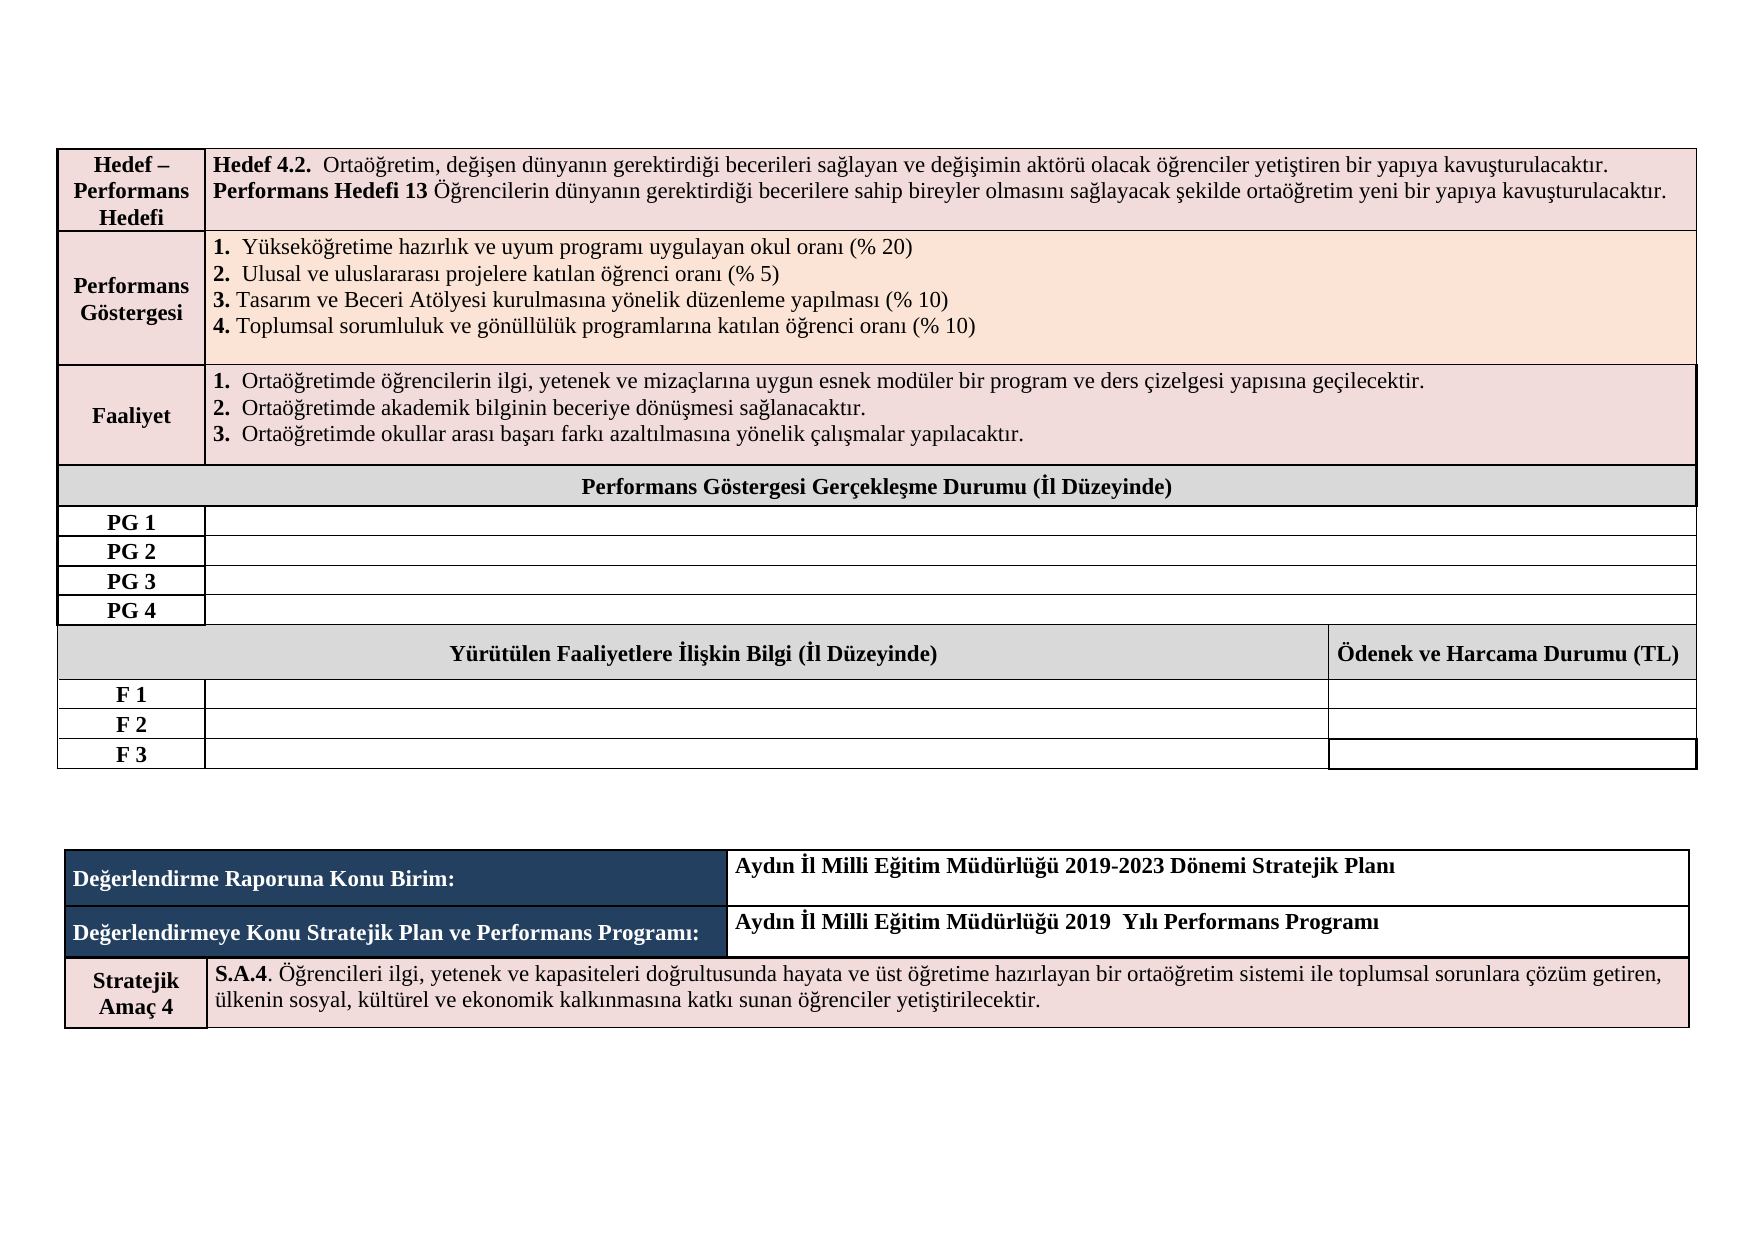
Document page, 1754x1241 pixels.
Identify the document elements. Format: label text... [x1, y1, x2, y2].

table_cell Aydın İl Milli Eğitim Müdürlüğü 2019 Yılı Performans Programı [728, 907, 1688, 956]
table_cell 1. Ortaöğretimde öğrencilerin ilgi, yetenek ve mizaçlarına uygun esnek modüler bir program ve ders çizelgesi yapısına geçilecektir. 2. Ortaöğretimde akademik bilginin beceriye dönüşmesi sağlanacaktır. 3. Ortaöğretimde okullar arası başarı farkı azaltılmasına yönelik çalışmalar yapılacaktır. [206, 365, 1695, 464]
table_cell PG 3 [59, 567, 204, 594]
table_cell S.A.4. Öğrencileri ilgi, yetenek ve kapasiteleri doğrultusunda hayata ve üst öğretime hazırlayan bir ortaöğretim sistemi ile toplumsal sorunlara çözüm getiren, ülkenin sosyal, kültürel ve ekonomik kalkınmasına katkı sunan öğrenciler yetiştirilecektir. [208, 959, 1688, 1027]
table_cell F 3 [58, 738, 204, 768]
table_cell Hedef 4.2. Ortaöğretim, değişen dünyanın gerektirdiği becerileri sağlayan ve değişimin aktörü olacak öğrenciler yetiştiren bir yapıya kavuşturulacaktır. Performans Hedefi 13 Öğrencilerin dünyanın gerektirdiği becerilere sahip bireyler olmasını sağlayacak şekilde ortaöğretim yeni bir yapıya kavuşturulacaktır. [206, 149, 1696, 230]
table_cell PG 2 [59, 537, 204, 564]
table_cell Performans Göstergesi Gerçekleşme Durumu (İl Düzeyinde) [59, 466, 1695, 505]
table_cell [206, 680, 1328, 708]
table_cell F 2 [58, 708, 204, 738]
table_cell [206, 536, 1696, 564]
table_header Aydın İl Milli Eğitim Müdürlüğü 2019-2023 Dönemi Stratejik Planı [728, 851, 1688, 905]
table_cell Yürütülen Faaliyetlere İlişkin Bilgi (İl Düzeyinde) [58, 625, 1328, 679]
table_cell [206, 709, 1328, 738]
table_cell [1330, 740, 1695, 768]
table_cell [206, 595, 1696, 624]
table_cell [206, 566, 1696, 594]
table_cell Değerlendirmeye Konu Stratejik Plan ve Performans Programı: [66, 907, 726, 956]
table_cell PG 4 [59, 596, 204, 624]
table_cell [206, 739, 1328, 768]
table_cell [206, 507, 1696, 535]
table_cell Hedef – Performans Hedefi [59, 150, 204, 230]
table_cell 1. Yükseköğretime hazırlık ve uyum programı uygulayan okul oranı (% 20) 2. Ulusal ve uluslararası projelere katılan öğrenci oranı (% 5) 3. Tasarım ve Beceri Atölyesi kurulmasına yönelik düzenleme yapılması (% 10) 4. Toplumsal sorumluluk ve gönüllülük programlarına katılan öğrenci oranı (% 10) [206, 231, 1696, 364]
table_cell PG 1 [59, 507, 204, 535]
table_cell Faaliyet [59, 366, 204, 464]
table_cell Stratejik Amaç 4 [66, 959, 206, 1027]
table_header Değerlendirme Raporuna Konu Birim: [66, 851, 726, 905]
table_cell F 1 [58, 679, 204, 708]
table_cell [1329, 680, 1696, 708]
table_cell Performans Göstergesi [59, 232, 204, 364]
table_cell Ödenek ve Harcama Durumu (TL) [1329, 625, 1696, 679]
